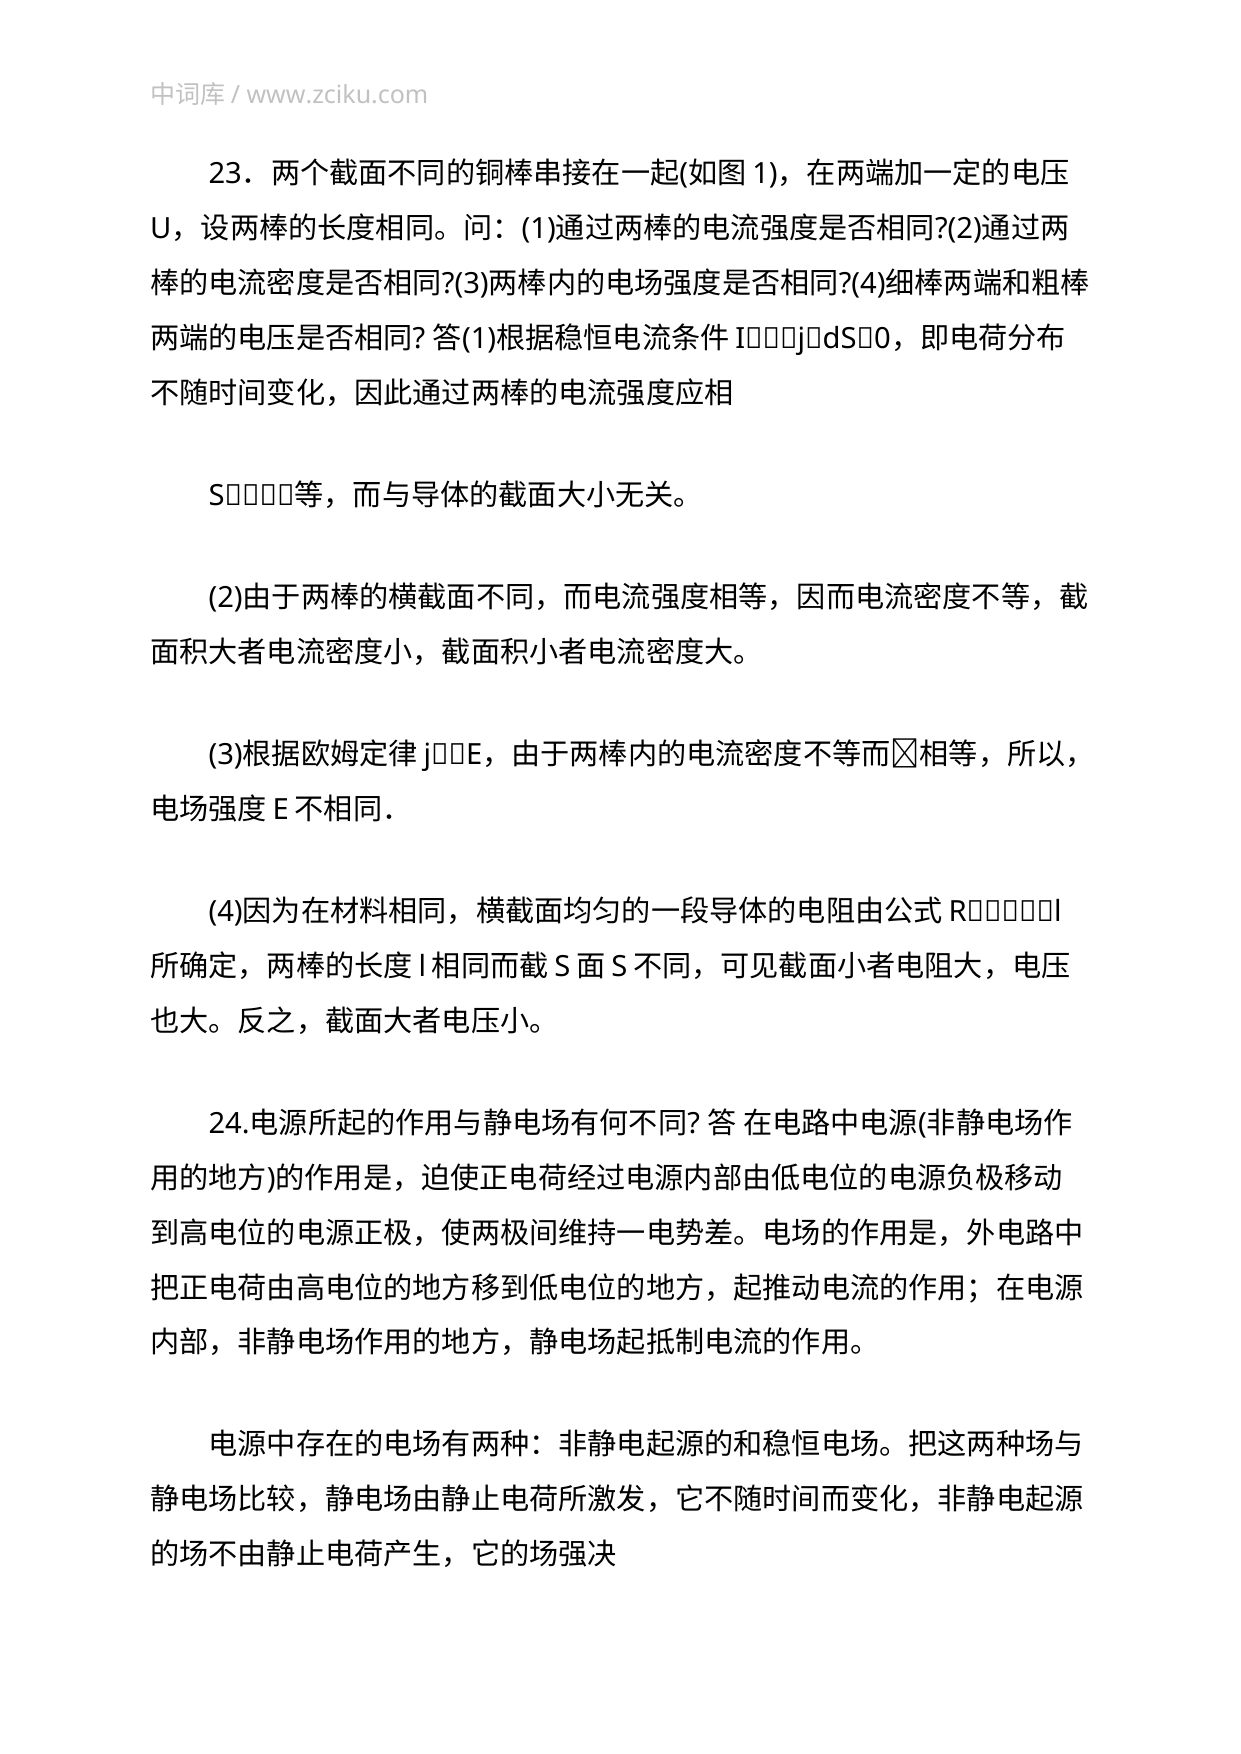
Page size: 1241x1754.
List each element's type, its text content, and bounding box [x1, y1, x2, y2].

text 23．两个截面不同的铜棒串接在一起(如图1)，在两端加一定的电压U，设两棒的长度相同。问：(1)通过两棒的电流强度是否相同?(2)通过两棒的电流密度是否相同?(3)两棒内的电场强度是否相同?(4)细棒两端和粗棒两端的电压是否相同? 答(1)根据稳恒电流条件IjdS0，即电荷分布不随时间变化，因此通过两棒的电流强度应相 [150, 150, 1090, 412]
text (3)根据欧姆定律jE，由于两棒内的电流密度不等而相等，所以，电场强度E不相同． [150, 731, 1090, 828]
text S等，而与导体的截面大小无关。 [150, 472, 1090, 514]
text 电源中存在的电场有两种：非静电起源的和稳恒电场。把这两种场与静电场比较，静电场由静止电荷所激发，它不随时间而变化，非静电起源的场不由静止电荷产生，它的场强决 [150, 1421, 1090, 1573]
text (2)由于两棒的横截面不同，而电流强度相等，因而电流密度不等，截面积大者电流密度小，截面积小者电流密度大。 [150, 574, 1090, 671]
text (4)因为在材料相同，横截面均匀的一段导体的电阻由公式Rl所确定，两棒的长度l相同而截S面S不同，可见截面小者电阻大，电压也大。反之，截面大者电压小。 [150, 887, 1090, 1040]
text 24.电源所起的作用与静电场有何不同? 答 在电路中电源(非静电场作用的地方)的作用是，迫使正电荷经过电源内部由低电位的电源负极移动到高电位的电源正极，使两极间维持一电势差。电场的作用是，外电路中把正电荷由高电位的地方移到低电位的地方，起推动电流的作用；在电源内部，非静电场作用的地方，静电场起抵制电流的作用。 [150, 1099, 1090, 1361]
